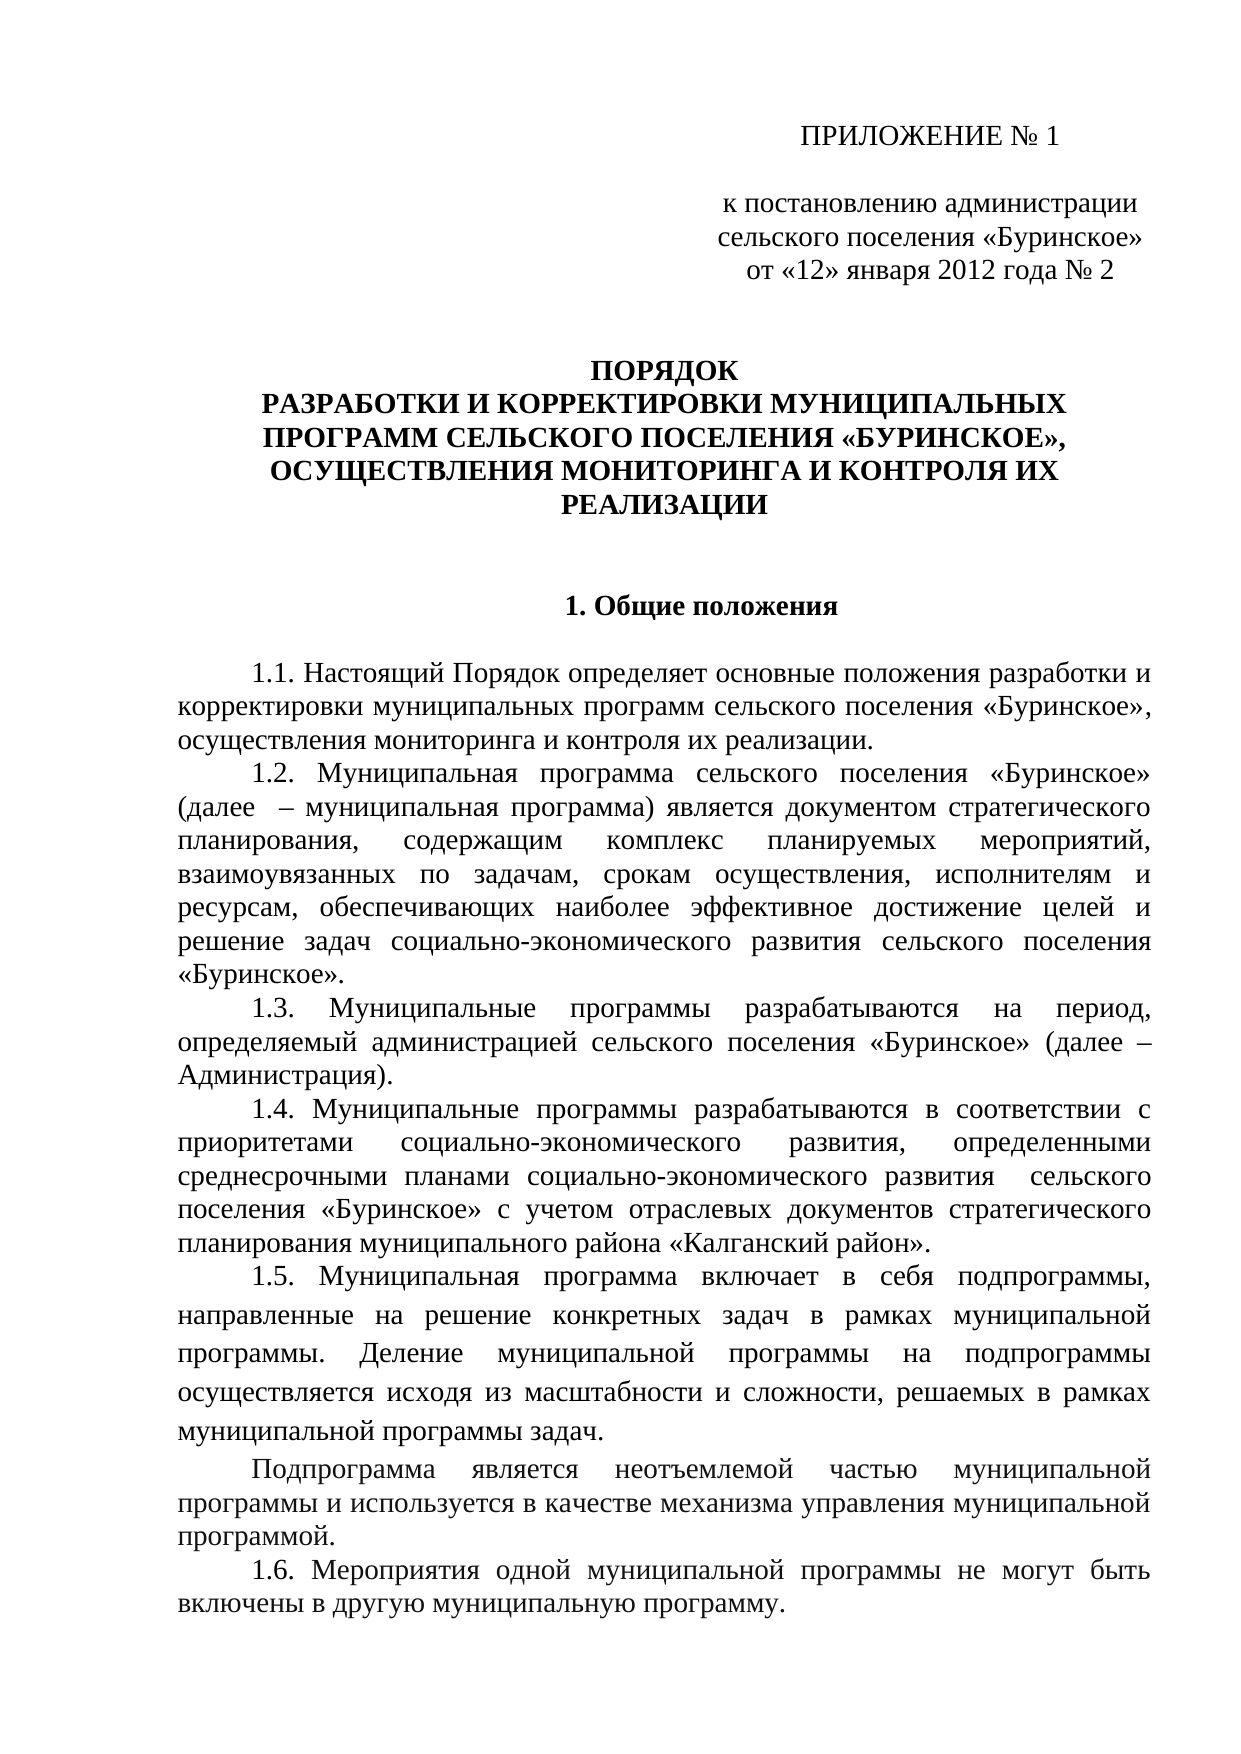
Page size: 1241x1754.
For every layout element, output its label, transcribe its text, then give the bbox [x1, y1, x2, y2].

text 1.4. Муниципальные программы разрабатываются в соответствии с приоритетами социально-экономического развития, определенными среднесрочными планами социально-экономического развития сельского поселения «Буринское» с учетом отраслевых документов стратегического планирования муниципального района «Калганский район». [177, 1091, 1152, 1258]
text ПРИЛОЖЕНИЕ № 1 [709, 118, 1152, 152]
text ПОРЯДОК [177, 353, 1152, 386]
text 1.1. Настоящий Порядок определяет основные положения разработки и корректировки муниципальных программ сельского поселения «Буринское», осуществления мониторинга и контроля их реализации. [177, 655, 1152, 755]
text 1.2. Муниципальная программа сельского поселения «Буринское» (далее – муниципальная программа) является документом стратегического планирования, содержащим комплекс планируемых мероприятий, взаимоувязанных по задачам, срокам осуществления, исполнителям и ресурсам, обеспечивающих наиболее эффективное достижение целей и решение задач социально-экономического развития сельского поселения «Буринское». [177, 755, 1152, 990]
text 1.6. Мероприятия одной муниципальной программы не могут быть включены в другую муниципальную программу. [177, 1552, 1152, 1619]
text от «12» января 2012 года № 2 [709, 252, 1152, 286]
text к постановлению администрации сельского поселения «Буринское» [709, 185, 1152, 252]
text 1.5. Муниципальная программа включает в себя подпрограммы, направленные на решение конкретных задач в рамках муниципальной программы. Деление муниципальной программы на подпрограммы осуществляется исходя из масштабности и сложности, решаемых в рамках муниципальной программы задач. [177, 1258, 1152, 1446]
text 1.3. Муниципальные программы разрабатываются на период, определяемый администрацией сельского поселения «Буринское» (далее – Администрация). [177, 990, 1152, 1091]
text 1. Общие положения [177, 588, 1152, 621]
text Подпрограмма является неотъемлемой частью муниципальной программы и используется в качестве механизма управления муниципальной программой. [177, 1451, 1152, 1552]
text РАЗРАБОТКИ И КОРРЕКТИРОВКИ МУНИЦИПАЛЬНЫХ ПРОГРАММ СЕЛЬСКОГО ПОСЕЛЕНИЯ «БУРИНСКОЕ», ОСУЩЕСТВЛЕНИЯ МОНИТОРИНГА И КОНТРОЛЯ ИХ РЕАЛИЗАЦИИ [177, 386, 1152, 521]
